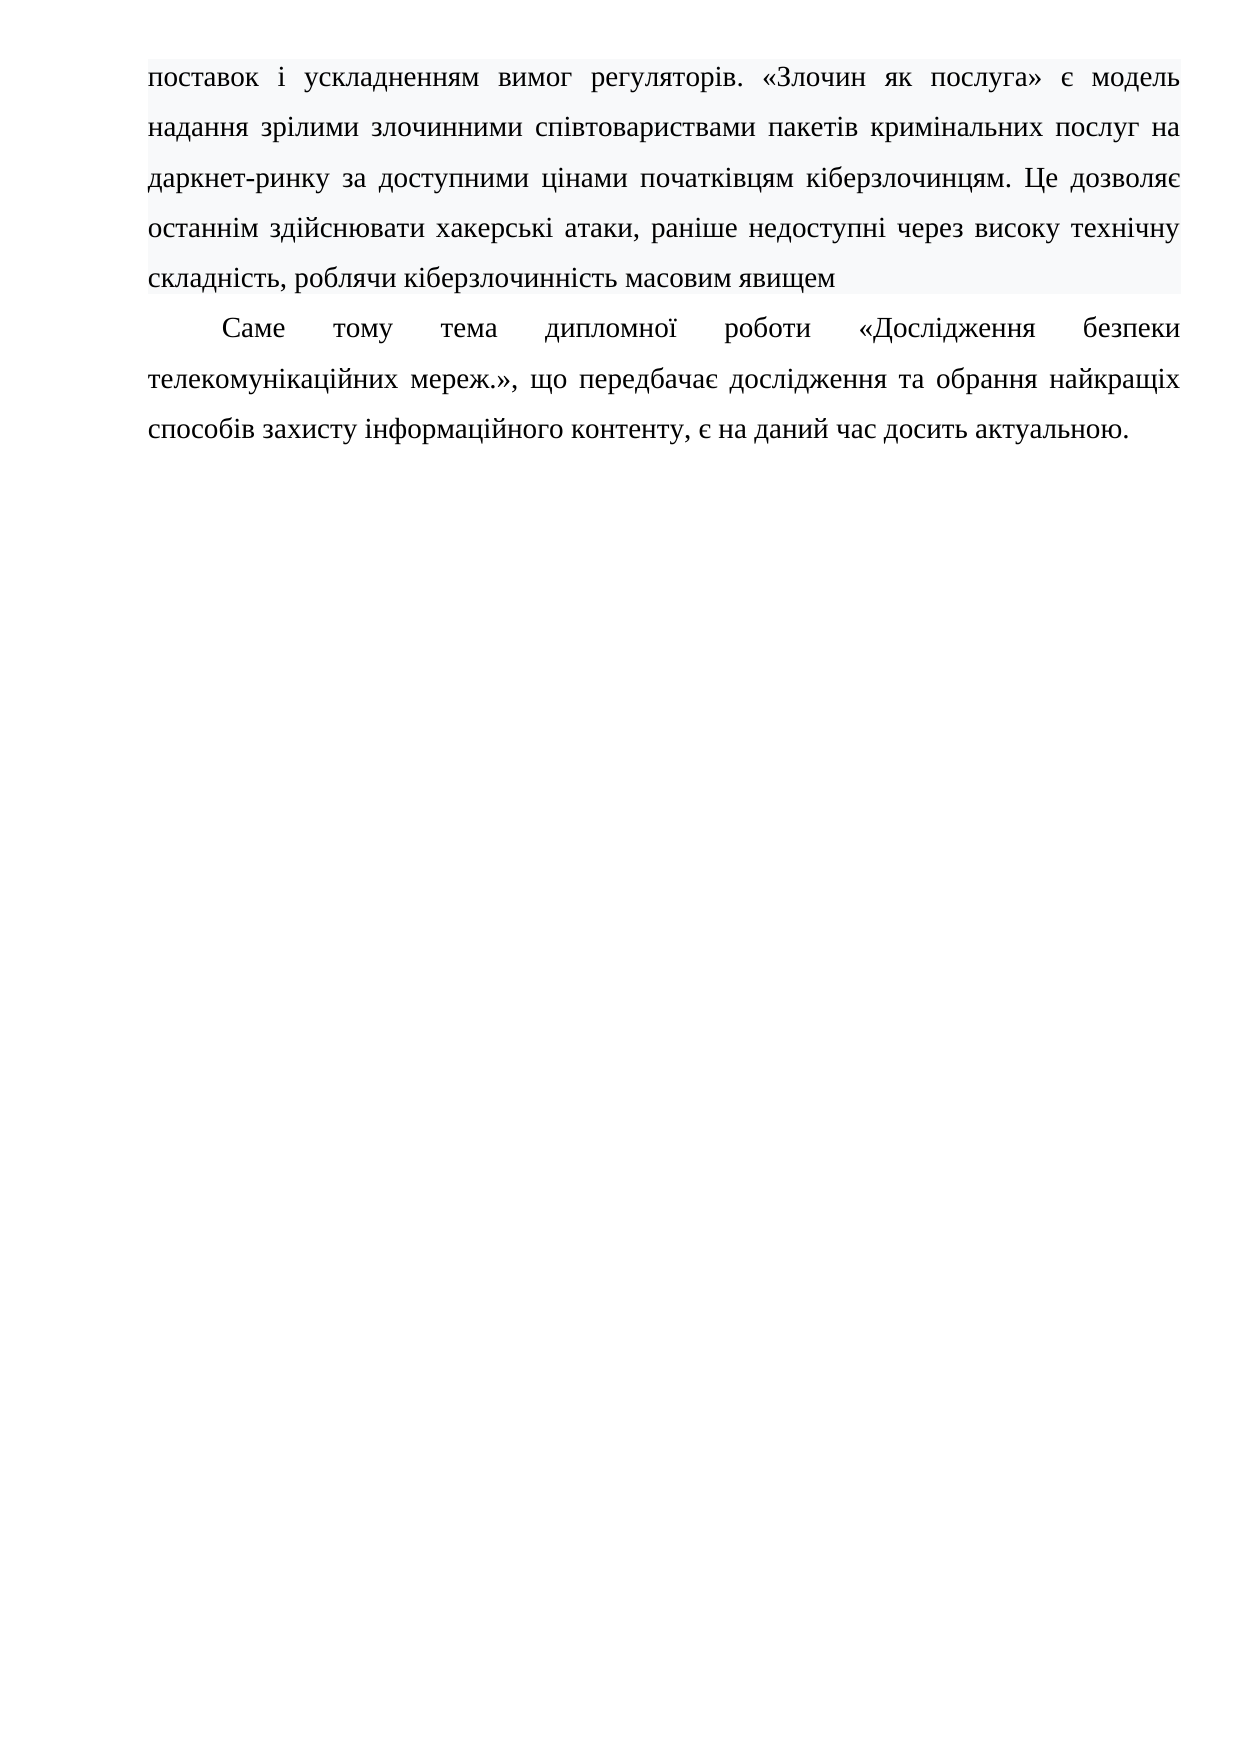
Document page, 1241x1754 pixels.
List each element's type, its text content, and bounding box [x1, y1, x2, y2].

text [148, 59, 1181, 294]
text Саме тому тема дипломної роботи «Дослiдження безпеки телекомунікаційних мереж.», що передбачає дослідження та обрання найкращіх способів захисту інформаційного контенту, є на даний час досить актуальною. [148, 311, 1181, 445]
